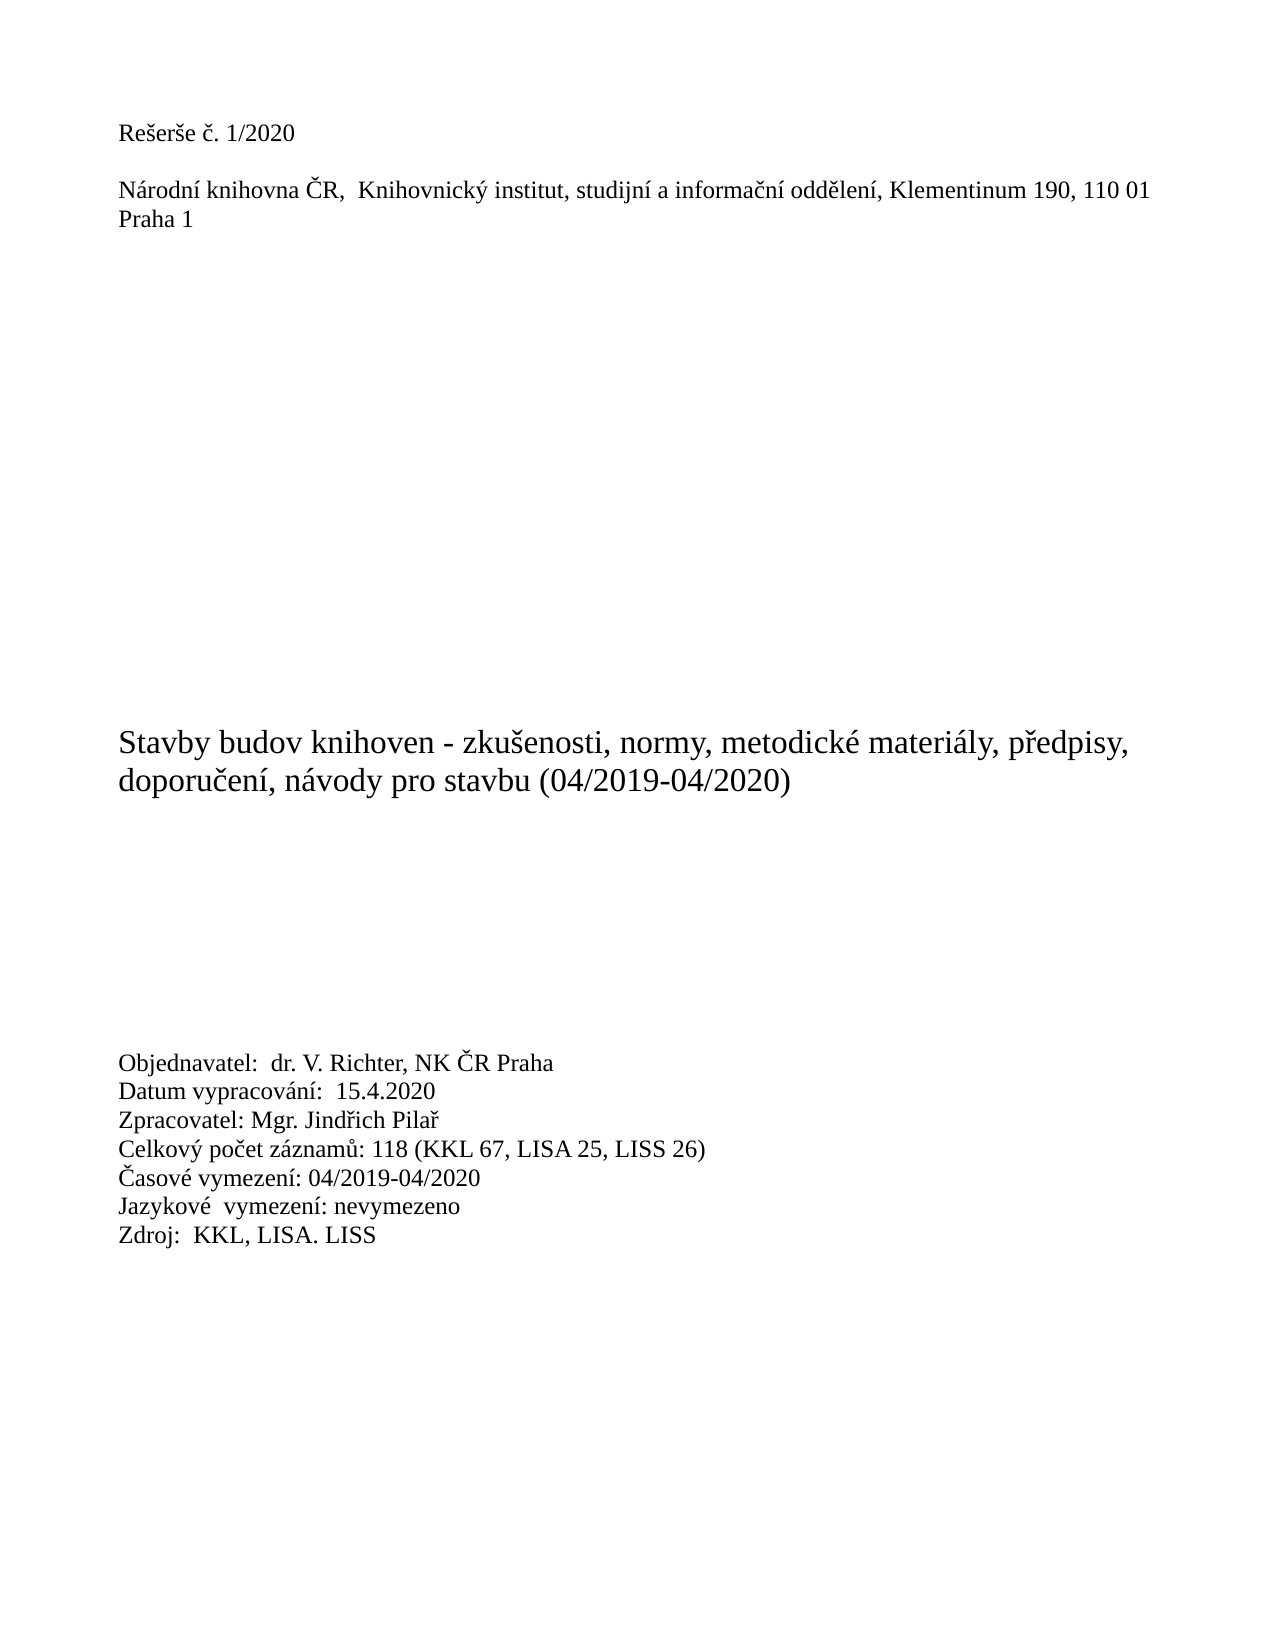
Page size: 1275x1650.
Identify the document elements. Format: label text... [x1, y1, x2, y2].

text Zdroj: KKL, LISA. LISS [118, 1220, 1157, 1249]
text Časové vymezení: 04/2019-04/2020 [118, 1163, 1157, 1191]
text Stavby budov knihoven - zkušenosti, normy, metodické materiály, předpisy, doporučení, návody pro stavbu (04/2019-04/2020) [118, 722, 1157, 798]
text Zpracovatel: Mgr. Jindřich Pilař [118, 1105, 1157, 1134]
text Jazykové vymezení: nevymezeno [118, 1191, 1157, 1220]
text Celkový počet záznamů: 118 (KKL 67, LISA 25, LISS 26) [118, 1134, 1157, 1163]
text Rešerše č. 1/2020 [118, 118, 1157, 147]
text Národní knihovna ČR, Knihovnický institut, studijní a informační oddělení, Klementinum 190, 110 01 Praha 1 [118, 176, 1157, 233]
text Datum vypracování: 15.4.2020 [118, 1076, 1157, 1105]
text Objednavatel: dr. V. Richter, NK ČR Praha [118, 1048, 1157, 1076]
